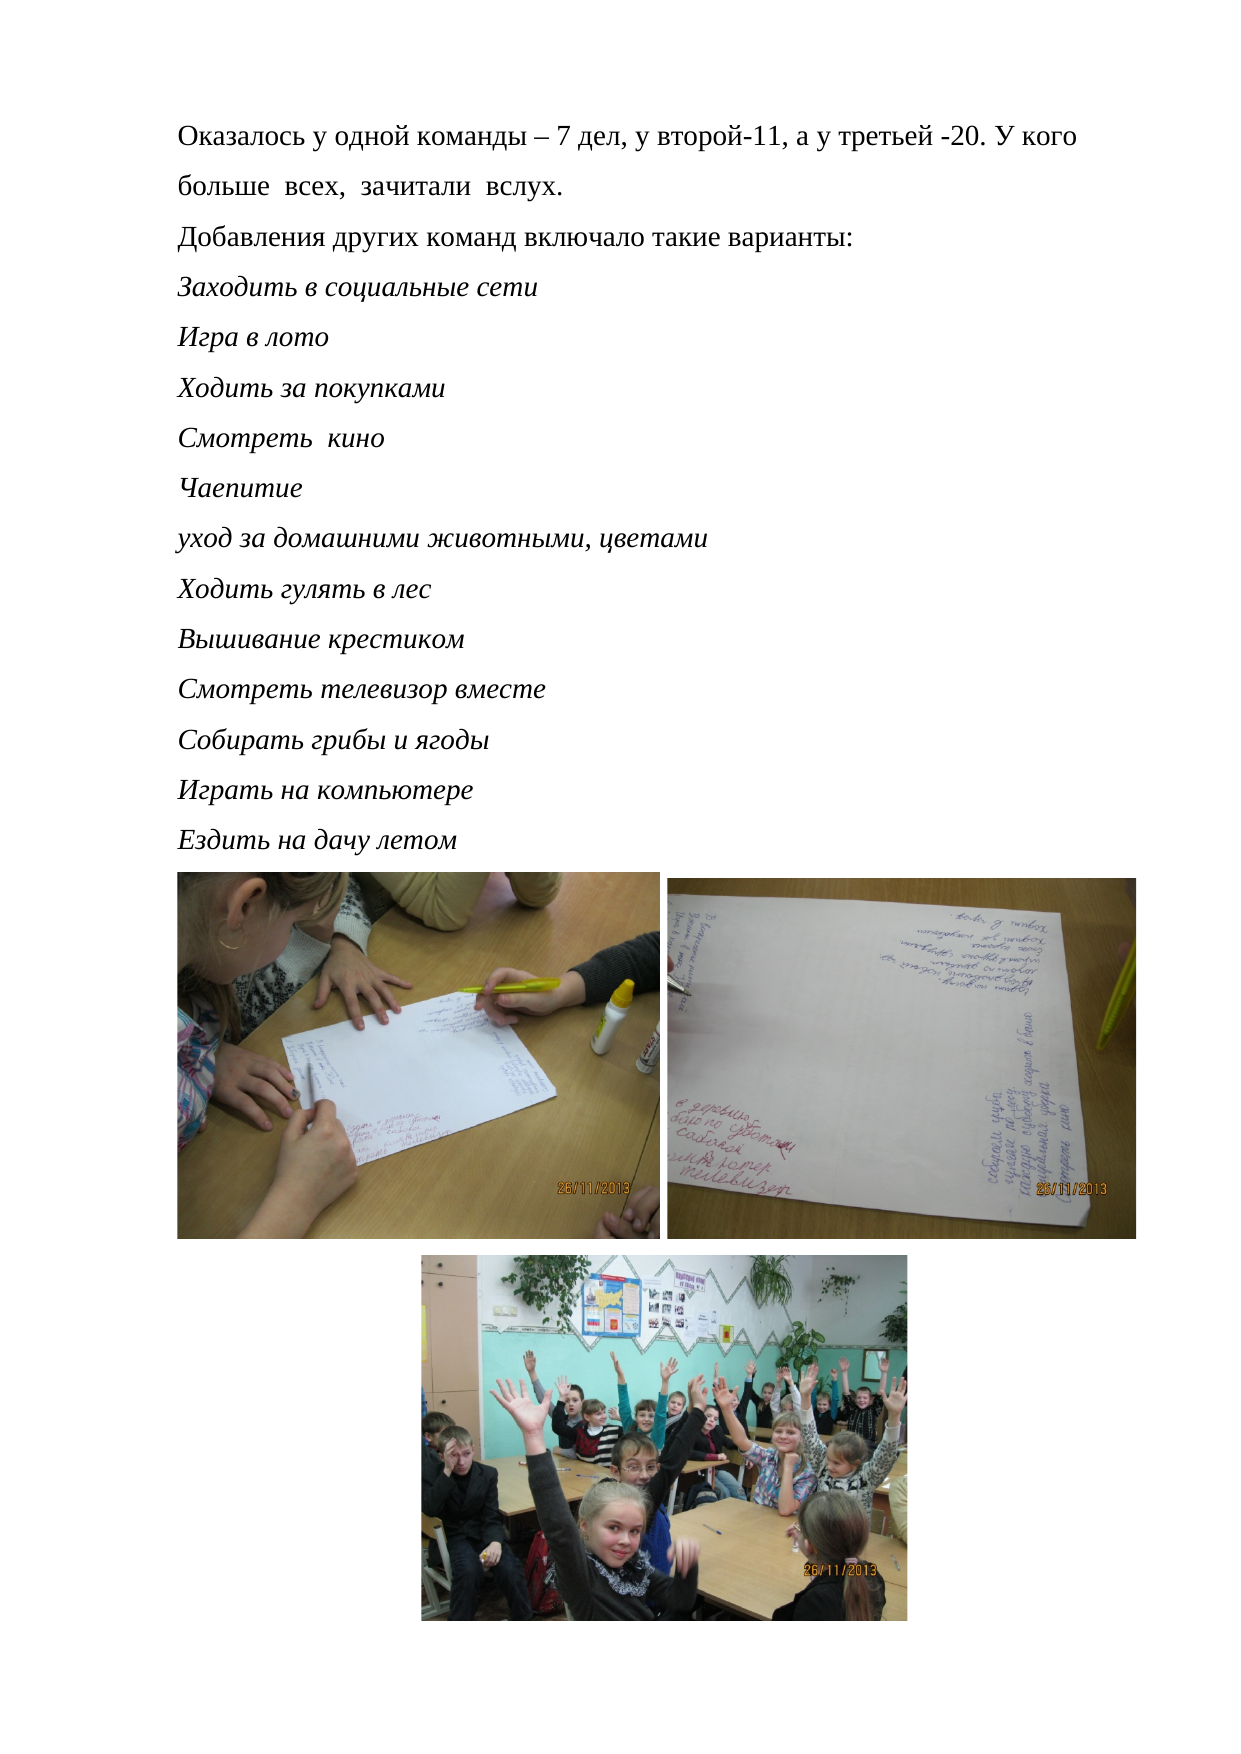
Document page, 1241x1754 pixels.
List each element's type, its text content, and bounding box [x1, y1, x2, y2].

text Чаепитие [177, 470, 1152, 504]
text Игра в лото [177, 319, 1152, 353]
picture [177, 872, 660, 1239]
picture [421, 1255, 908, 1621]
text Смотреть кино [177, 420, 1152, 453]
text Оказалось у одной команды – 7 дел, у второй-11, а у третьей -20. У кого больше всех, зачитали вслух. [177, 118, 1152, 202]
text Вышивание крестиком [177, 621, 1152, 655]
text Ходить за покупками [177, 370, 1152, 403]
text Добавления других команд включало такие варианты: [177, 219, 1152, 252]
text Ходить гулять в лес [177, 571, 1152, 604]
text Ездить на дачу летом [177, 822, 1152, 856]
text уход за домашними животными, цветами [177, 521, 1152, 554]
text Смотреть телевизор вместе [177, 672, 1152, 705]
text Собирать грибы и ягоды [177, 722, 1152, 755]
text Заходить в социальные сети [177, 269, 1152, 303]
text Играть на компьютере [177, 772, 1152, 806]
picture [667, 878, 1137, 1239]
